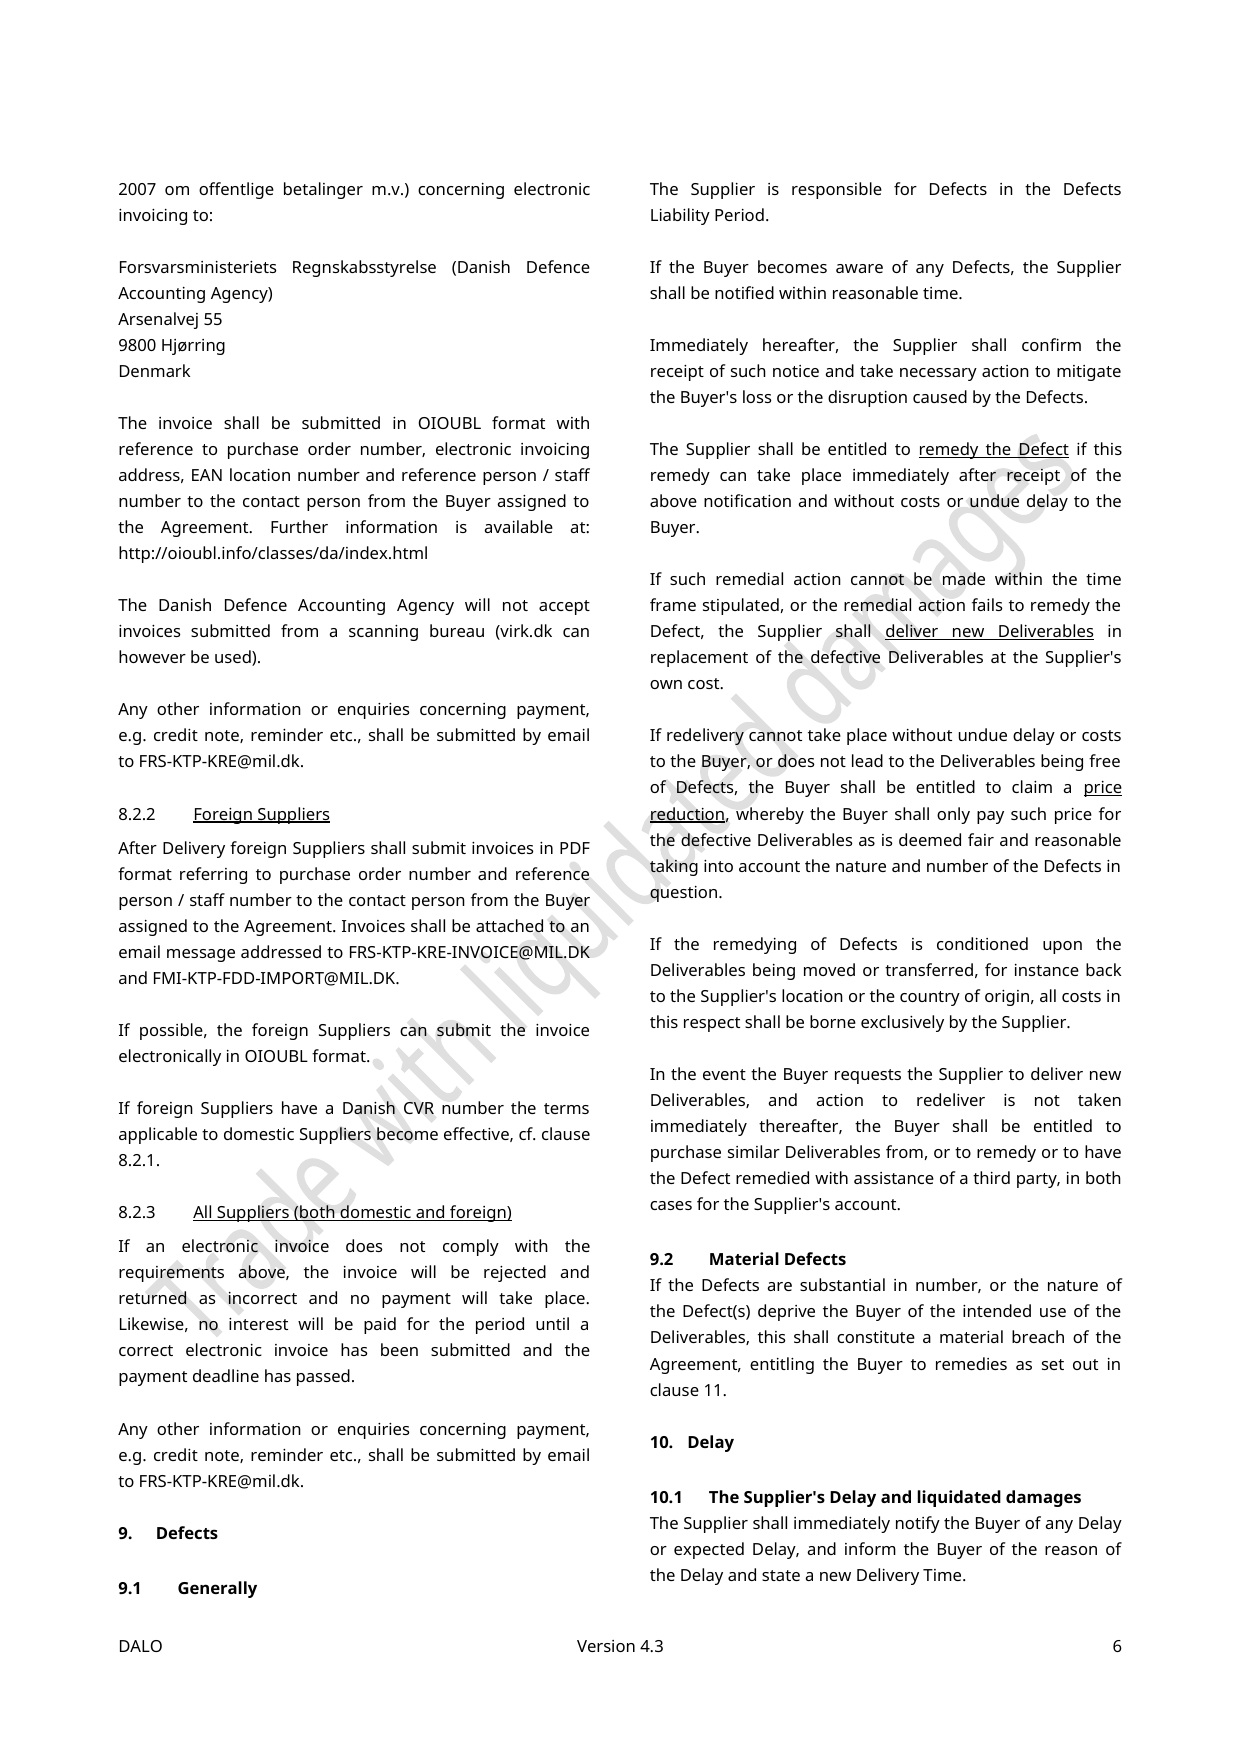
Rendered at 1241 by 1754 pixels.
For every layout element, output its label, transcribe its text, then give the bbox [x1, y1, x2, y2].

text If the remedying of Defects is conditioned upon the Deliverables being moved or transferred, for instance back to the Supplier's location or the country of origin, all costs in this respect shall be borne exclusively by the Supplier. [649, 932, 1122, 1033]
subtitle All Suppliers (both domestic and foreign) [118, 1201, 591, 1223]
text If foreign Suppliers have a Danish CVR number the terms applicable to domestic Suppliers become effective, cf. clause 8.2.1. [118, 1097, 591, 1171]
text Arsenalvej 55 [118, 307, 591, 330]
text Any other information or enquiries concerning payment, e.g. credit note, reminder etc., shall be submitted by email to FRS-KTP-KRE@mil.dk. [118, 1417, 591, 1492]
text The Danish Defence Accounting Agency will not accept invoices submitted from a scanning bureau (virk.dk can however be used). [118, 594, 591, 669]
text The Supplier shall be entitled to remedy the Defect if this remedy can take place immediately after receipt of the above notification and without costs or undue delay to the Buyer. [649, 438, 1122, 538]
subtitle Defects [118, 1521, 591, 1544]
text Immediately hereafter, the Supplier shall confirm the receipt of such notice and take necessary action to mitigate the Buyer's loss or the disruption caused by the Defects. [649, 333, 1122, 408]
subtitle Foreign Suppliers [118, 802, 591, 825]
text If redelivery cannot take place without undue delay or costs to the Buyer, or does not lead to the Deliverables being free of Defects, the Buyer shall be entitled to claim a price reduction, whereby the Buyer shall only pay such price for the defective Deliverables as is deemed fair and reasonable taking into account the nature and number of the Defects in question. [649, 724, 1122, 903]
text 9800 Hjørring [118, 333, 591, 356]
text If an electronic invoice does not comply with the requirements above, the invoice will be rejected and returned as incorrect and no payment will take place. Likewise, no interest will be paid for the period until a correct electronic invoice has been submitted and the payment deadline has passed. [118, 1235, 591, 1388]
text In the event the Buyer requests the Supplier to deliver new Deliverables, and action to redeliver is not taken immediately thereafter, the Buyer shall be entitled to purchase similar Deliverables from, or to remedy or to have the Defect remedied with assistance of a third party, in both cases for the Supplier's account. [649, 1063, 1122, 1216]
text Denmark [118, 359, 591, 382]
text The Supplier shall immediately notify the Buyer of any Delay or expected Delay, and inform the Buyer of the reason of the Delay and state a new Delivery Time. [649, 1512, 1122, 1586]
text After Delivery foreign Suppliers shall submit invoices in PDF format referring to purchase order number and reference person / staff number to the contact person from the Buyer assigned to the Agreement. Invoices shall be attached to an email message addressed to FRS-KTP-KRE-INVOICE@MIL.DK and FMI-KTP-FDD-IMPORT@MIL.DK. [118, 836, 591, 989]
text If the Defects are substantial in number, or the nature of the Defect(s) deprive the Buyer of the intended use of the Deliverables, this shall constitute a material breach of the Agreement, entitling the Buyer to remedies as set out in clause . [649, 1274, 1122, 1401]
text If the Buyer becomes aware of any Defects, the Supplier shall be notified within reasonable time. [649, 255, 1122, 304]
subtitle Generally [118, 1577, 591, 1599]
text If such remedial action cannot be made within the time frame stipulated, or the remedial action fails to remedy the Defect, the Supplier shall deliver new Deliverables in replacement of the defective Deliverables at the Supplier's own cost. [649, 568, 1122, 695]
text Forsvarsministeriets Regnskabsstyrelse (Danish Defence Accounting Agency) [118, 255, 591, 304]
subtitle The Supplier's Delay and liquidated damages [649, 1486, 1122, 1508]
text The invoice shall be submitted in OIOUBL format with reference to purchase order number, electronic invoicing address, EAN location number and reference person / staff number to the contact person from the Buyer assigned to the Agreement. Further information is available at: http://oioubl.info/classes/da/index.html [118, 412, 591, 564]
text If possible, the foreign Suppliers can submit the invoice electronically in OIOUBL format. [118, 1018, 591, 1067]
text The Supplier is responsible for Defects in the Defects Liability Period. [649, 177, 1122, 226]
subtitle Delay [649, 1430, 1122, 1453]
text Any other information or enquiries concerning payment, e.g. credit note, reminder etc., shall be submitted by email to FRS-KTP-KRE@mil.dk. [118, 698, 591, 773]
subtitle Material Defects [649, 1248, 1122, 1271]
